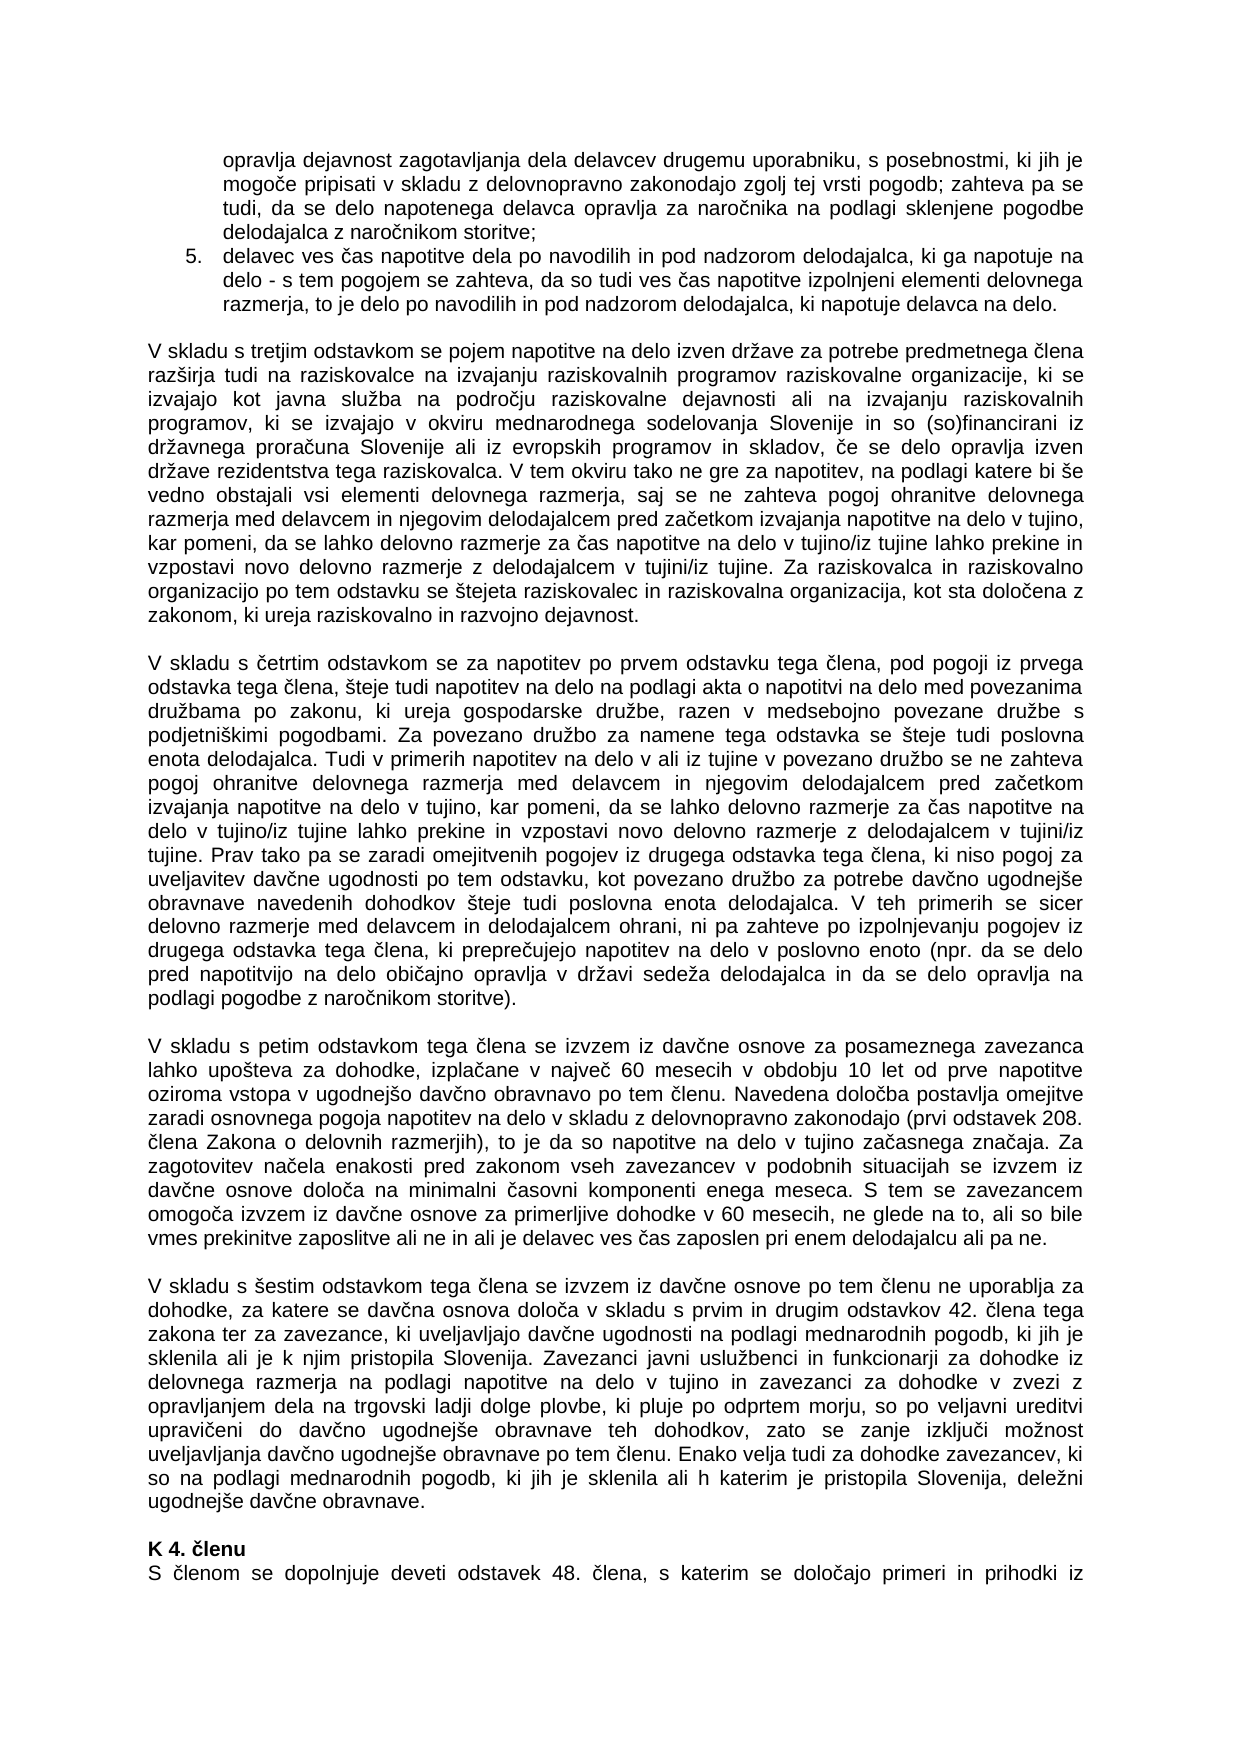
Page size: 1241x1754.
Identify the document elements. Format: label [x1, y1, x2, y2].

table_cell [136, 148, 1096, 1585]
